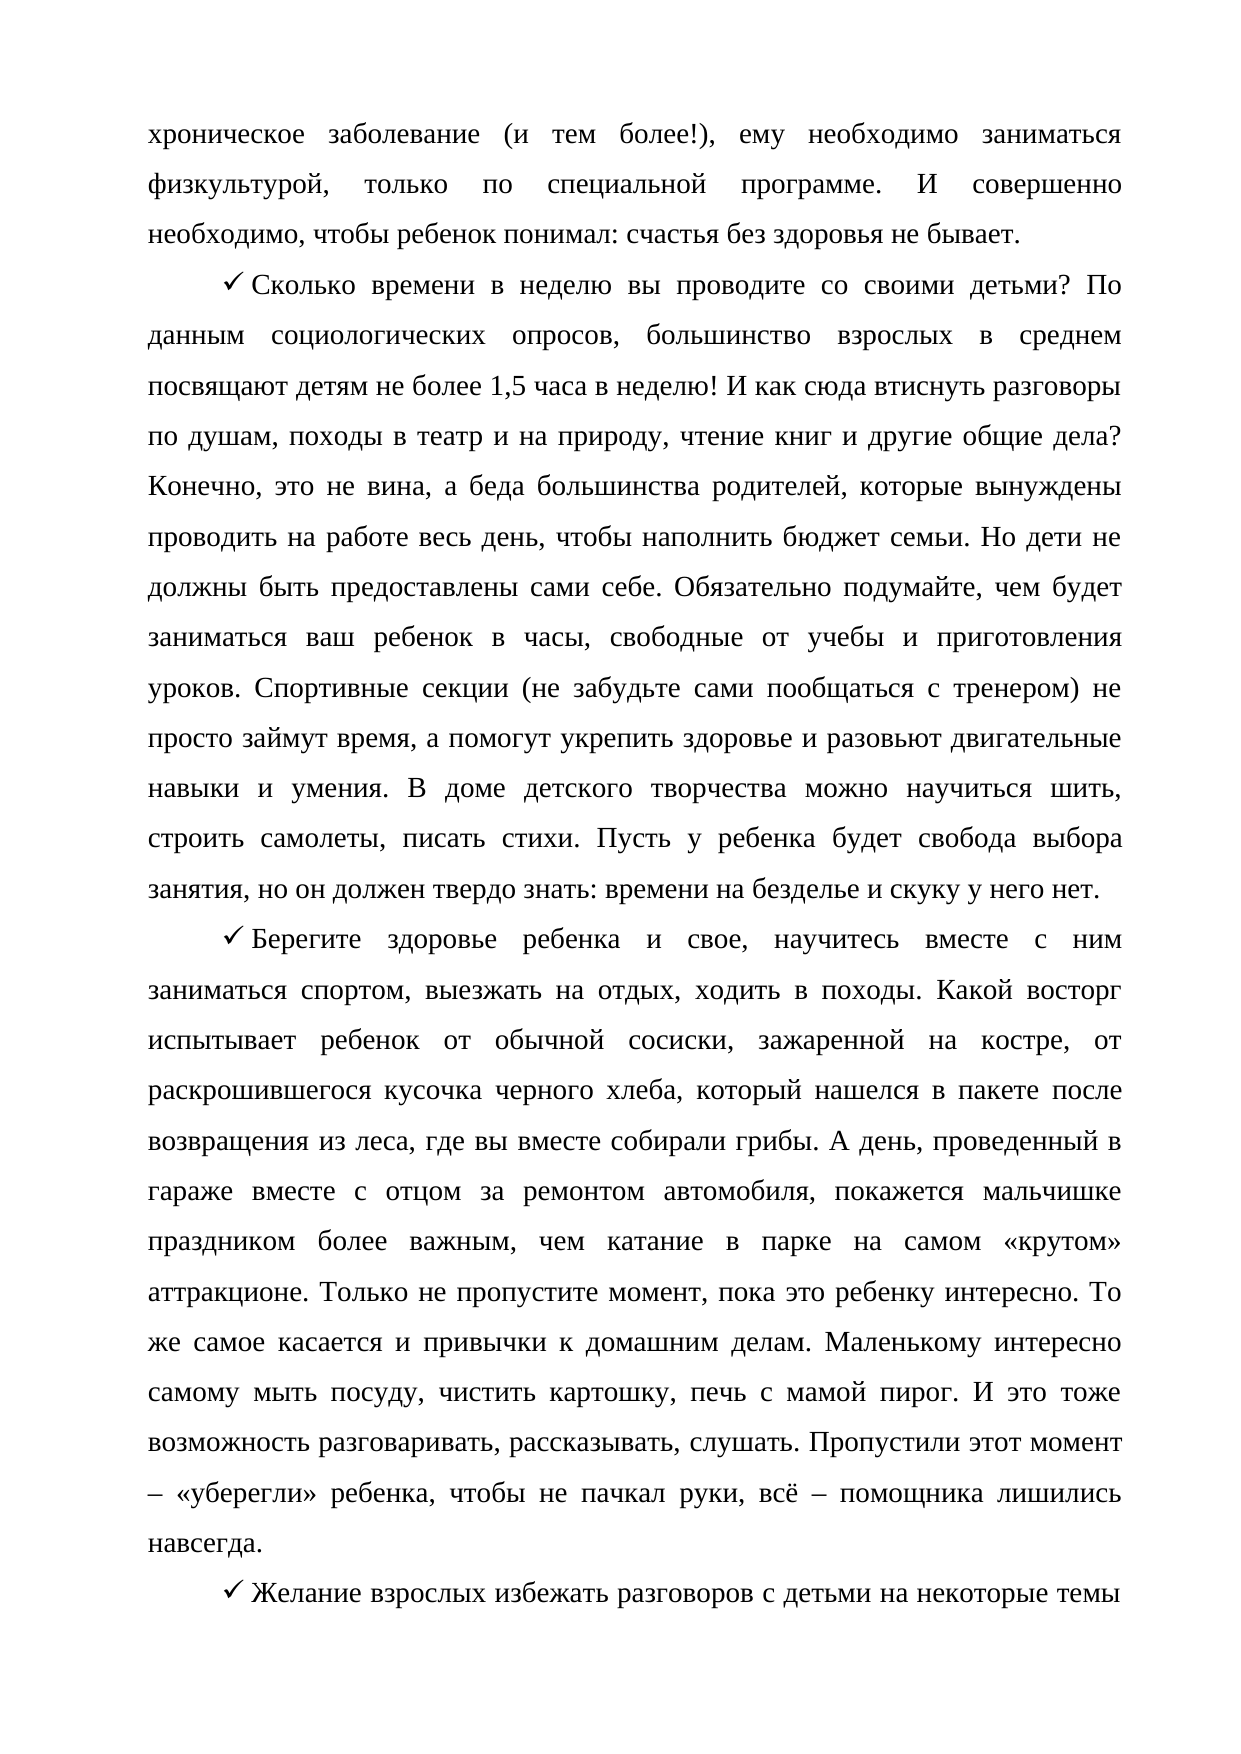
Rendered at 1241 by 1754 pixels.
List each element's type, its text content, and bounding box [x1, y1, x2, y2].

text хроническое заболевание (и тем более!), ему необходимо заниматься физкультурой, только по специальной программе. И совершенно необходимо, чтобы ребенок понимал: счастья без здоровья не бывает. [148, 116, 1123, 250]
list Сколько времени в неделю вы проводите со своими детьми? По данным социологических опросов, большинство взрослых в среднем посвящают детям не более 1,5 часа в неделю! И как сюда втиснуть разговоры по душам, походы в театр и на природу, чтение книг и другие общие дела? Конечно, это не вина, а беда большинства родителей, которые вынуждены проводить на работе весь день, чтобы наполнить бюджет семьи. Но дети не должны быть предоставлены сами себе. Обязательно подумайте, чем будет заниматься ваш ребенок в часы, свободные от учебы и приготовления уроков. Спортивные секции (не забудьте сами пообщаться с тренером) не просто займут время, а помогут укрепить здоровье и разовьют двигательные навыки и умения. В доме детского творчества можно научиться шить, строить самолеты, писать стихи. Пусть у ребенка будет свобода выбора занятия, но он должен твердо знать: времени на безделье и скуку у него нет. [148, 267, 1123, 904]
list Берегите здоровье ребенка и свое, научитесь вместе с ним заниматься спортом, выезжать на отдых, ходить в походы. Какой восторг испытывает ребенок от обычной сосиски, зажаренной на костре, от раскрошившегося кусочка черного хлеба, который нашелся в пакете после возвращения из леса, где вы вместе собирали грибы. А день, проведенный в гараже вместе с отцом за ремонтом автомобиля, покажется мальчишке праздником более важным, чем катание в парке на самом «крутом» аттракционе. Только не пропустите момент, пока это ребенку интересно. То же самое касается и привычки к домашним делам. Маленькому интересно самому мыть посуду, чистить картошку, печь с мамой пирог. И это тоже возможность разговаривать, рассказывать, слушать. Пропустили этот момент – «уберегли» ребенка, чтобы не пачкал руки, всё – помощника лишились навсегда. [148, 921, 1122, 1559]
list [148, 1576, 1122, 1609]
